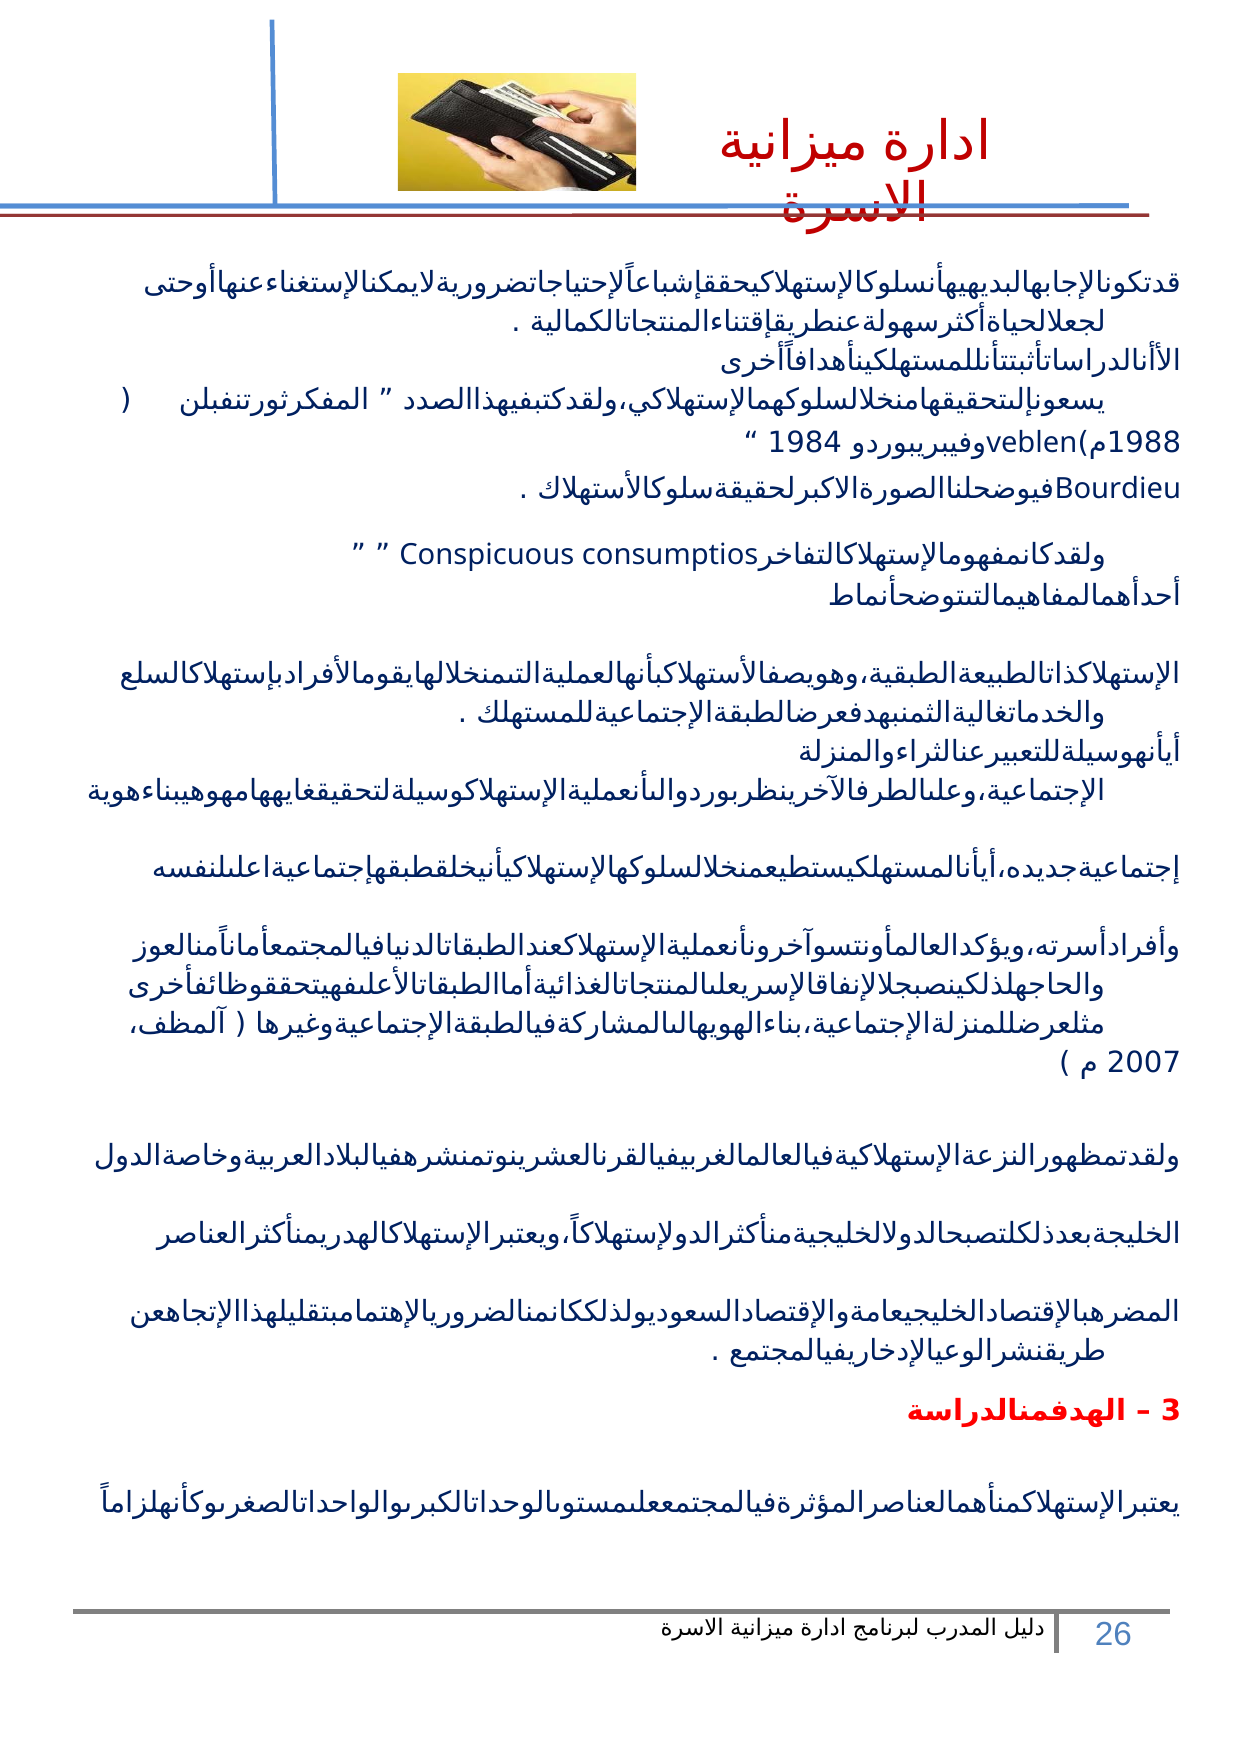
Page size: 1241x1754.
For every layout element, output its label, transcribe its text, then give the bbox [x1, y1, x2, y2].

picture [397, 73, 637, 191]
text 3 – الهدفمنالدراسة [84, 1393, 1181, 1427]
text ولقدتمظهورالنزعةالإستهلاكيةفيالعالمالغربيفيالقرنالعشرينوتمنشرهفيالبلادالعربيةوخاصةالدول الخليجةبعدذلكلتصبحالدولالخليجيةمنأكثرالدولإستهلاكاً،ويعتبرالإستهلاكالهدريمنأكثرالعناصر المضرهبالإقتصادالخليجيعامةوالإقتصادالسعوديولذلككانمنالضروريالإهتمامبتقليلهذاالإتجاهعن طريقنشرالوعيالإدخاريفيالمجتمع . [84, 1105, 1181, 1367]
text ولقدكانمفهومالإستهلاكالتفاخرConspicuous consumptios ” ” أحدأهمالمفاهيمالتىتوضحأنماط الإستهلاكذاتالطبيعةالطبقية،وهويصفالأستهلاكبأنهالعمليةالتىمنخلالهايقومالأفرادبإستهلاكالسلع والخدماتغاليةالثمنبهدفعرضالطبقةالإجتماعيةللمستهلك . أيأنهوسيلةللتعبيرعنالثراءوالمنزلة الإجتماعية،وعلىالطرفالآخرينظربوردوالىأنعمليةالإستهلاكوسيلةلتحقيقغايههامهوهيبناءهوية إجتماعيةجديده،أيأنالمستهلكيستطيعمنخلالسلوكهالإستهلاكيأنيخلقطبقهإجتماعيةاعلىلنفسه وأفرادأسرته،ويؤكدالعالمأونتسوآخرونأنعمليةالإستهلاكعندالطبقاتالدنيافيالمجتمعأماناًمنالعوز والحاجهلذلكينصبجلالإنفاقالإسريعلىالمنتجاتالغذائيةأماالطبقاتالأعلىفهيتحققوظائفأخرى مثلعرضللمنزلةالإجتماعية،بناءالهويهالىالمشاركةفيالطبقةالإجتماعيةوغيرها ( آلمظف، 2007 م ) [84, 533, 1181, 1079]
